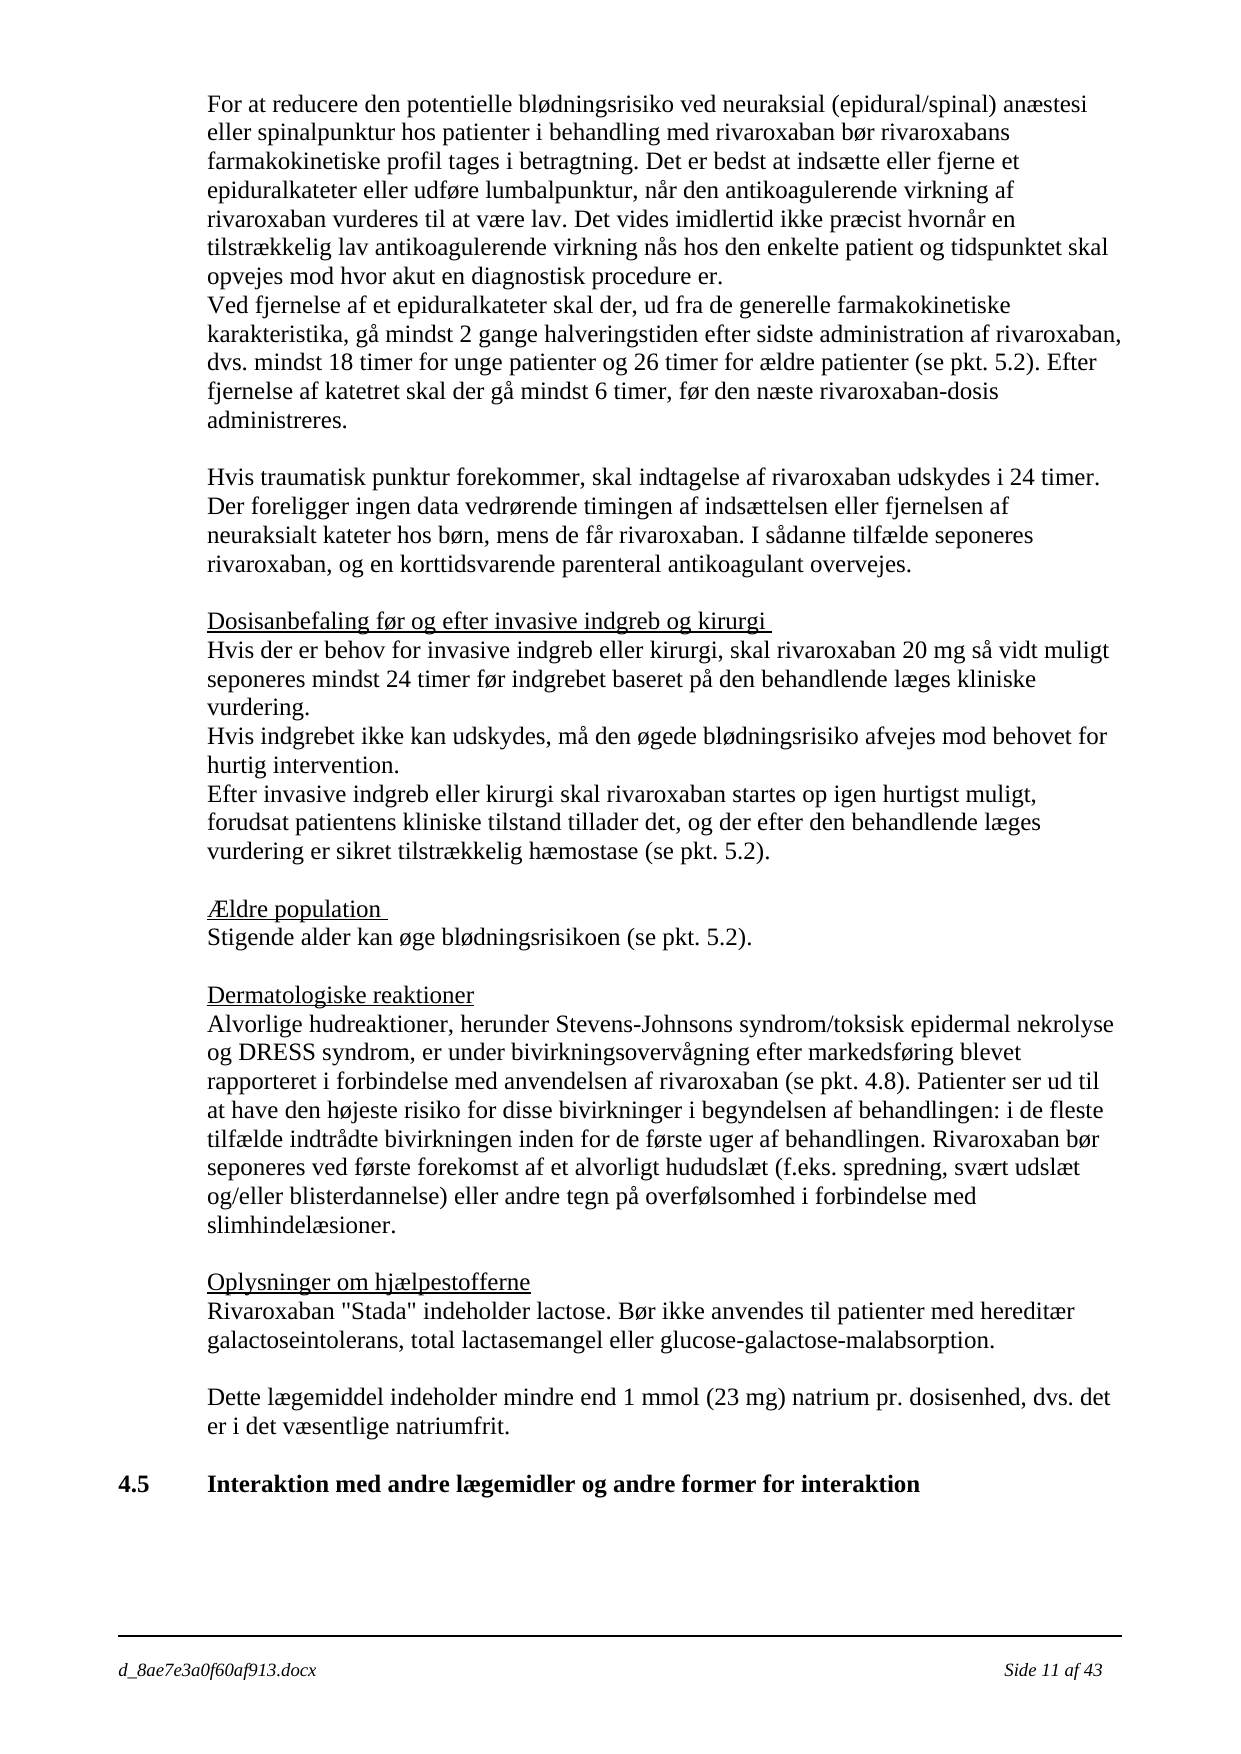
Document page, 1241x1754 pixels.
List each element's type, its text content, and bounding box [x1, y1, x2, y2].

text Dermatologiske reaktioner [207, 980, 1122, 1009]
text 4.5 Interaktion med andre lægemidler og andre former for interaktion [118, 1469, 1122, 1497]
text Alvorlige hudreaktioner, herunder Stevens-Johnsons syndrom/toksisk epidermal nekrolyse og DRESS syndrom, er under bivirkningsovervågning efter markedsføring blevet rapporteret i forbindelse med anvendelsen af rivaroxaban (se pkt. 4.8). Patienter ser ud til at have den højeste risiko for disse bivirkninger i begyndelsen af behandlingen: i de fleste tilfælde indtrådte bivirkningen inden for de første uger af behandlingen. Rivaroxaban bør seponeres ved første forekomst af et alvorligt hududslæt (f.eks. spredning, svært udslæt og/eller blisterdannelse) eller andre tegn på overfølsomhed i forbindelse med slimhindelæsioner. [207, 1009, 1122, 1239]
text Ved fjernelse af et epiduralkateter skal der, ud fra de generelle farmakokinetiske karakteristika, gå mindst 2 gange halveringstiden efter sidste administration af rivaroxaban, dvs. mindst 18 timer for unge patienter og 26 timer for ældre patienter (se pkt. 5.2). Efter fjernelse af katetret skal der gå mindst 6 timer, før den næste rivaroxaban-dosis administreres. [207, 290, 1122, 434]
text Efter invasive indgreb eller kirurgi skal rivaroxaban startes op igen hurtigst muligt, forudsat patientens kliniske tilstand tillader det, og der efter den behandlende læges vurdering er sikret tilstrækkelig hæmostase (se pkt. 5.2). [207, 779, 1122, 865]
text Hvis indgrebet ikke kan udskydes, må den øgede blødningsrisiko afvejes mod behovet for hurtig intervention. [207, 721, 1122, 779]
text For at reducere den potentielle blødningsrisiko ved neuraksial (epidural/spinal) anæstesi eller spinalpunktur hos patienter i behandling med rivaroxaban bør rivaroxabans farmakokinetiske profil tages i betragtning. Det er bedst at indsætte eller fjerne et epiduralkateter eller udføre lumbalpunktur, når den antikoagulerende virkning af rivaroxaban vurderes til at være lav. Det vides imidlertid ikke præcist hvornår en tilstrækkelig lav antikoagulerende virkning nås hos den enkelte patient og tidspunktet skal opvejes mod hvor akut en diagnostisk procedure er. [207, 89, 1122, 290]
text Stigende alder kan øge blødningsrisikoen (se pkt. 5.2). [207, 922, 1122, 951]
text Hvis traumatisk punktur forekommer, skal indtagelse af rivaroxaban udskydes i 24 timer. [207, 462, 1122, 491]
text Dosisanbefaling før og efter invasive indgreb og kirurgi [207, 606, 1122, 635]
text Rivaroxaban "Stada" indeholder lactose. Bør ikke anvendes til patienter med hereditær galactoseintolerans, total lactasemangel eller glucose-galactose-malabsorption. [207, 1296, 1122, 1354]
text Ældre population [207, 894, 1122, 922]
text Dette lægemiddel indeholder mindre end 1 mmol (23 mg) natrium pr. dosisenhed, dvs. det er i det væsentlige natriumfrit. [207, 1382, 1122, 1440]
text Hvis der er behov for invasive indgreb eller kirurgi, skal rivaroxaban 20 mg så vidt muligt seponeres mindst 24 timer før indgrebet baseret på den behandlende læges kliniske vurdering. [207, 635, 1122, 721]
text Oplysninger om hjælpestofferne [207, 1267, 1122, 1296]
text Der foreligger ingen data vedrørende timingen af indsættelsen eller fjernelsen af neuraksialt kateter hos børn, mens de får rivaroxaban. I sådanne tilfælde seponeres rivaroxaban, og en korttidsvarende parenteral antikoagulant overvejes. [207, 491, 1122, 577]
